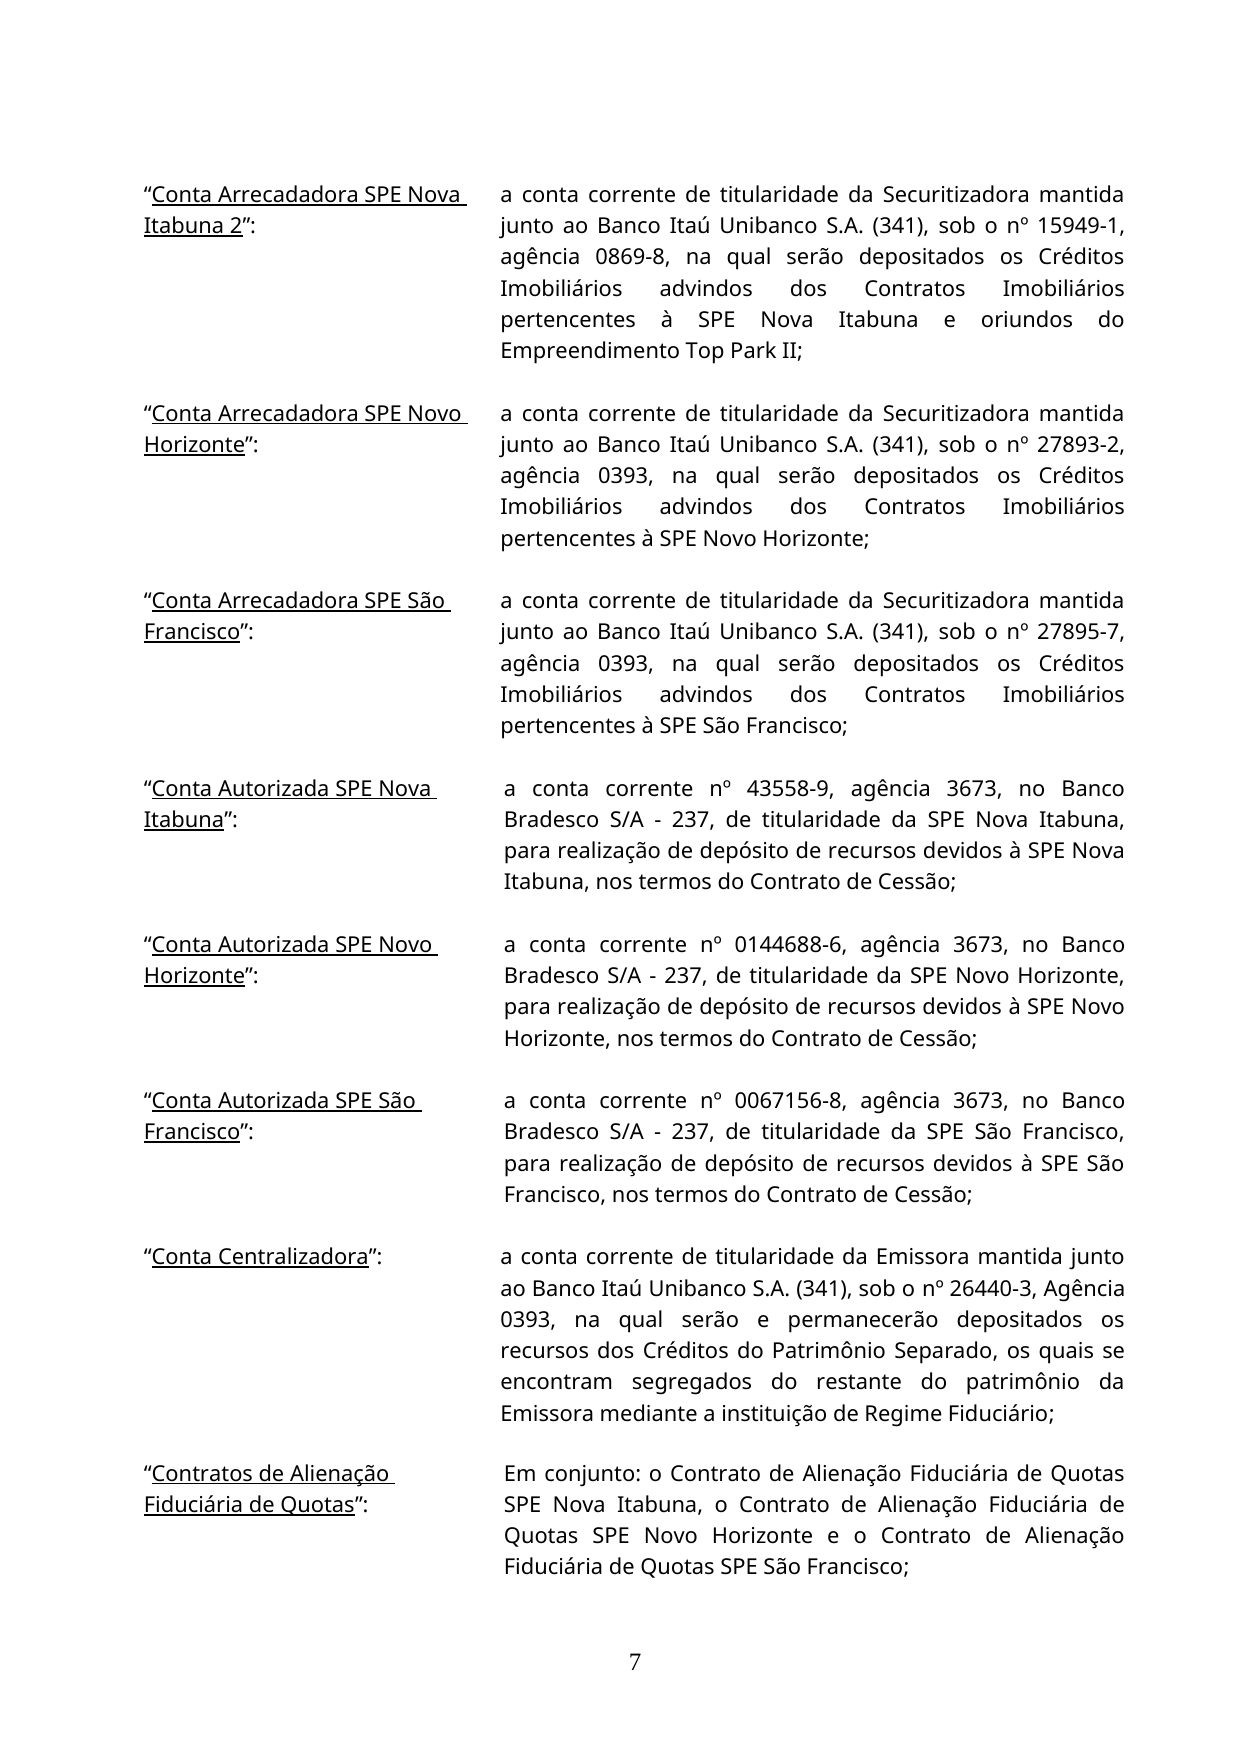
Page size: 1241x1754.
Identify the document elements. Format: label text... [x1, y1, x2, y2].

table_cell “Conta Autorizada SPE São Francisco”: [133, 1084, 489, 1240]
table_cell a conta corrente nº 0067156-8, agência 3673, no Banco Bradesco S/A - 237, de titularidade da SPE São Francisco, para realização de depósito de recursos devidos à SPE São Francisco, nos termos do Contrato de Cessão; [489, 1084, 1137, 1240]
table_cell a conta corrente de titularidade da Securitizadora mantida junto ao Banco Itaú Unibanco S.A. (341), sob o nº 27895-7, agência 0393, na qual serão depositados os Créditos Imobiliários advindos dos Contratos Imobiliários pertencentes à SPE São Francisco; [489, 584, 1137, 771]
table_cell “Conta Arrecadadora SPE Nova Itabuna 2”: [133, 177, 489, 396]
table_cell a conta corrente de titularidade da Securitizadora mantida junto ao Banco Itaú Unibanco S.A. (341), sob o nº 15949-1, agência 0869-8, na qual serão depositados os Créditos Imobiliários advindos dos Contratos Imobiliários pertencentes à SPE Nova Itabuna e oriundos do Empreendimento Top Park II; [489, 177, 1137, 396]
table_cell “Conta Centralizadora”: [133, 1240, 489, 1456]
table_cell a conta corrente nº 0144688-6, agência 3673, no Banco Bradesco S/A - 237, de titularidade da SPE Novo Horizonte, para realização de depósito de recursos devidos à SPE Novo Horizonte, nos termos do Contrato de Cessão; [489, 927, 1137, 1083]
table_cell a conta corrente de titularidade da Securitizadora mantida junto ao Banco Itaú Unibanco S.A. (341), sob o nº 27893-2, agência 0393, na qual serão depositados os Créditos Imobiliários advindos dos Contratos Imobiliários pertencentes à SPE Novo Horizonte; [489, 396, 1137, 583]
table_cell “Conta Autorizada SPE Novo Horizonte”: [133, 927, 489, 1083]
table_cell “Conta Autorizada SPE Nova Itabuna”: [133, 771, 489, 927]
table_cell “Conta Arrecadadora SPE São Francisco”: [133, 584, 489, 771]
table_cell “Contratos de Alienação Fiduciária de Quotas”: [133, 1456, 489, 1612]
table_cell “Conta Arrecadadora SPE Novo Horizonte”: [133, 396, 489, 583]
table_cell a conta corrente de titularidade da Emissora mantida junto ao Banco Itaú Unibanco S.A. (341), sob o nº 26440-3, Agência 0393, na qual serão e permanecerão depositados os recursos dos Créditos do Patrimônio Separado, os quais se encontram segregados do restante do patrimônio da Emissora mediante a instituição de Regime Fiduciário; [489, 1240, 1137, 1456]
table_cell Em conjunto: o Contrato de Alienação Fiduciária de Quotas SPE Nova Itabuna, o Contrato de Alienação Fiduciária de Quotas SPE Novo Horizonte e o Contrato de Alienação Fiduciária de Quotas SPE São Francisco; [489, 1456, 1137, 1612]
table_cell a conta corrente nº 43558-9, agência 3673, no Banco Bradesco S/A - 237, de titularidade da SPE Nova Itabuna, para realização de depósito de recursos devidos à SPE Nova Itabuna, nos termos do Contrato de Cessão; [489, 771, 1137, 927]
